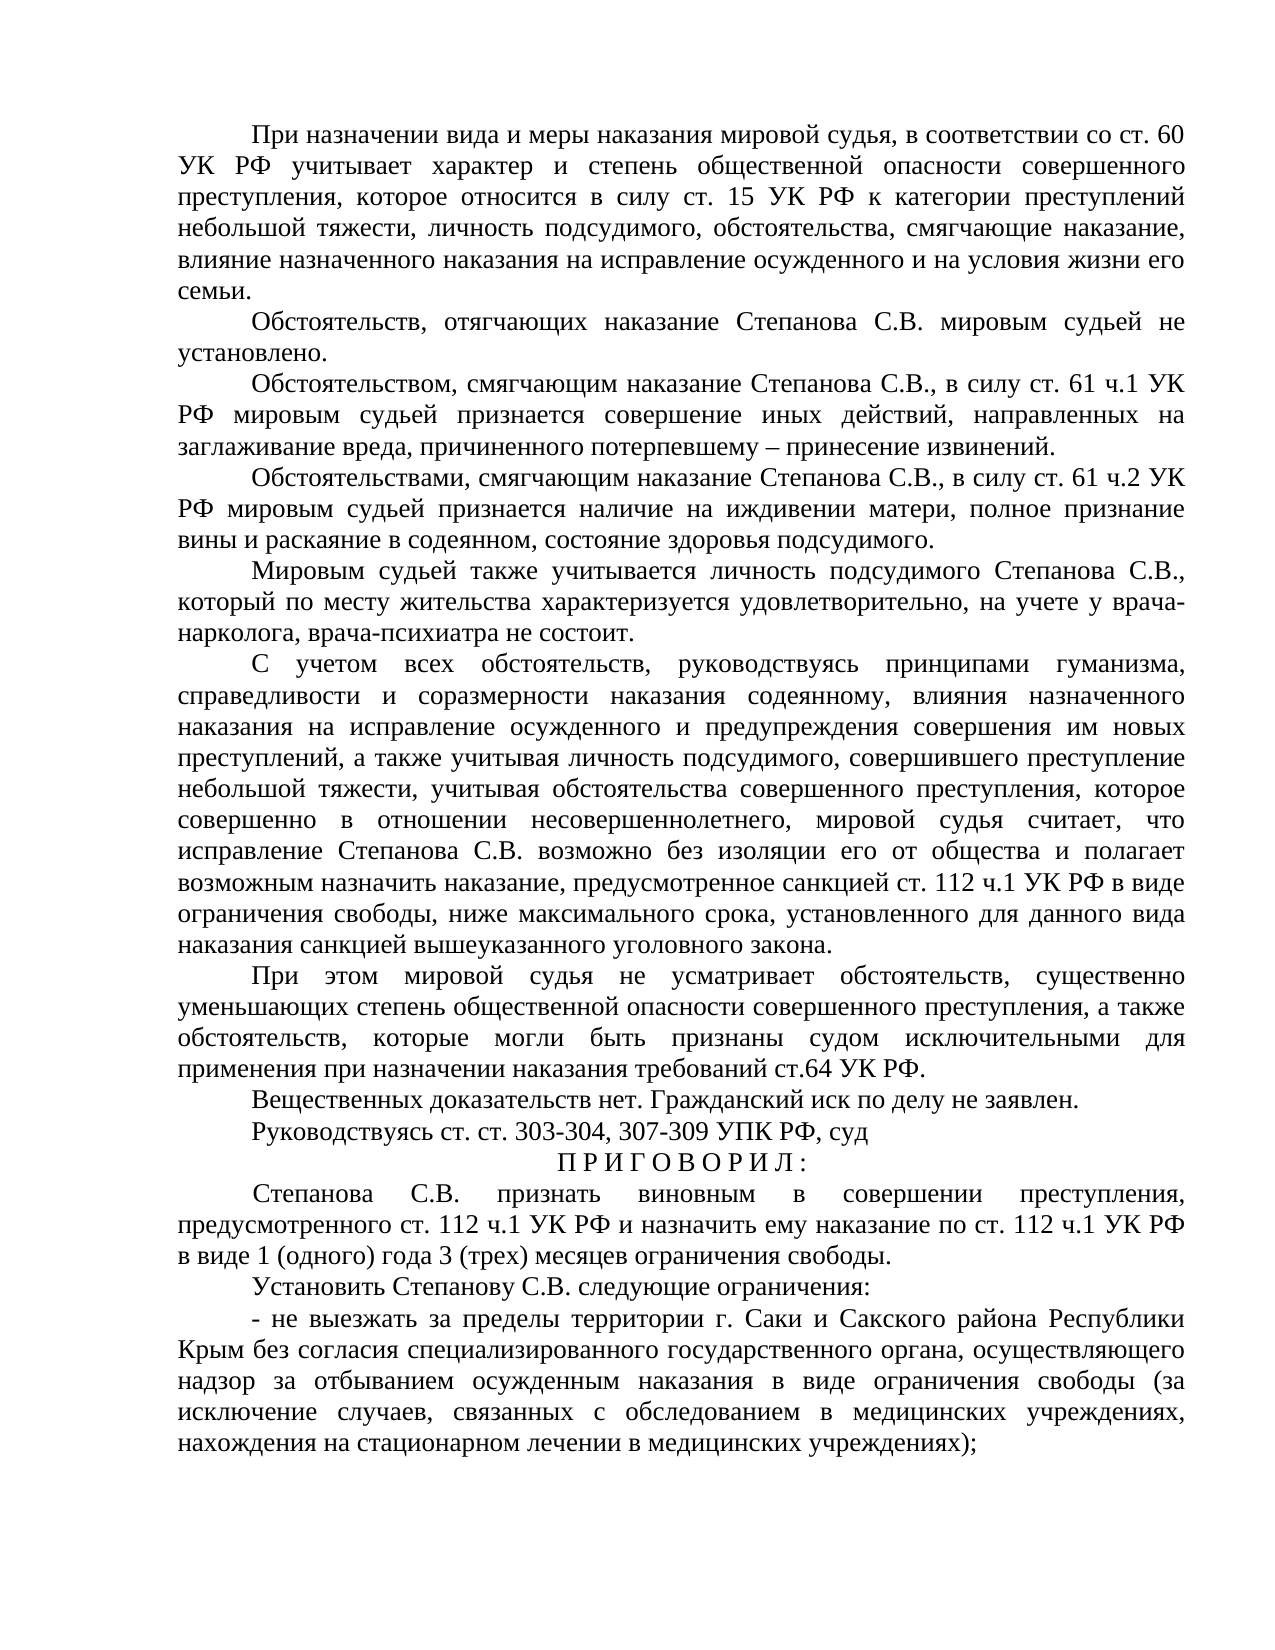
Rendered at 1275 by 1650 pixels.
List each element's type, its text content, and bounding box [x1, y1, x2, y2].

text - не выезжать за пределы территории г. Саки и Сакского района Республики Крым без согласия специализированного государственного органа, осуществляющего надзор за отбыванием осужденным наказания в виде ограничения свободы (за исключение случаев, связанных с обследованием в медицинских учреждениях, нахождения на стационарном лечении в медицинских учреждениях); [177, 1302, 1186, 1457]
text При этом мировой судья не усматривает обстоятельств, существенно уменьшающих степень общественной опасности совершенного преступления, а также обстоятельств, которые могли быть признаны судом исключительными для применения при назначении наказания требований ст.64 УК РФ. [177, 959, 1186, 1084]
text Обстоятельством, смягчающим наказание Степанова С.В., в силу ст. 61 ч.1 УК РФ мировым судьей признается совершение иных действий, направленных на заглаживание вреда, причиненного потерпевшему – принесение извинений. [177, 367, 1186, 461]
text Мировым судьей также учитывается личность подсудимого Степанова С.В., который по месту жительства характеризуется удовлетворительно, на учете у врача-нарколога, врача-психиатра не состоит. [177, 554, 1186, 648]
text Обстоятельств, отягчающих наказание Степанова С.В. мировым судьей не установлено. [177, 305, 1186, 367]
text Вещественных доказательств нет. Гражданский иск по делу не заявлен. [177, 1084, 1186, 1115]
text Обстоятельствами, смягчающим наказание Степанова С.В., в силу ст. 61 ч.2 УК РФ мировым судьей признается наличие на иждивении матери, полное признание вины и раскаяние в содеянном, состояние здоровья подсудимого. [177, 461, 1186, 554]
text Степанова С.В. признать виновным в совершении преступления, предусмотренного ст. 112 ч.1 УК РФ и назначить ему наказание по ст. 112 ч.1 УК РФ в виде 1 (одного) года 3 (трех) месяцев ограничения свободы. [177, 1177, 1186, 1271]
text С учетом всех обстоятельств, руководствуясь принципами гуманизма, справедливости и соразмерности наказания содеянному, влияния назначенного наказания на исправление осужденного и предупреждения совершения им новых преступлений, а также учитывая личность подсудимого, совершившего преступление небольшой тяжести, учитывая обстоятельства совершенного преступления, которое совершенно в отношении несовершеннолетнего, мировой судья считает, что исправление Степанова С.В. возможно без изоляции его от общества и полагает возможным назначить наказание, предусмотренное санкцией ст. 112 ч.1 УК РФ в виде ограничения свободы, ниже максимального срока, установленного для данного вида наказания санкцией вышеуказанного уголовного закона. [177, 648, 1186, 959]
text При назначении вида и меры наказания мировой судья, в соответствии со ст. 60 УК РФ учитывает характер и степень общественной опасности совершенного преступления, которое относится в силу ст. 15 УК РФ к категории преступлений небольшой тяжести, личность подсудимого, обстоятельства, смягчающие наказание, влияние назначенного наказания на исправление осужденного и на условия жизни его семьи. [177, 118, 1186, 305]
text ПРИГОВОРИЛ: [177, 1146, 1186, 1177]
text Установить Степанову С.В. следующие ограничения: [177, 1271, 1186, 1302]
text Руководствуясь ст. ст. 303-304, 307-309 УПК РФ, суд [177, 1115, 1186, 1146]
